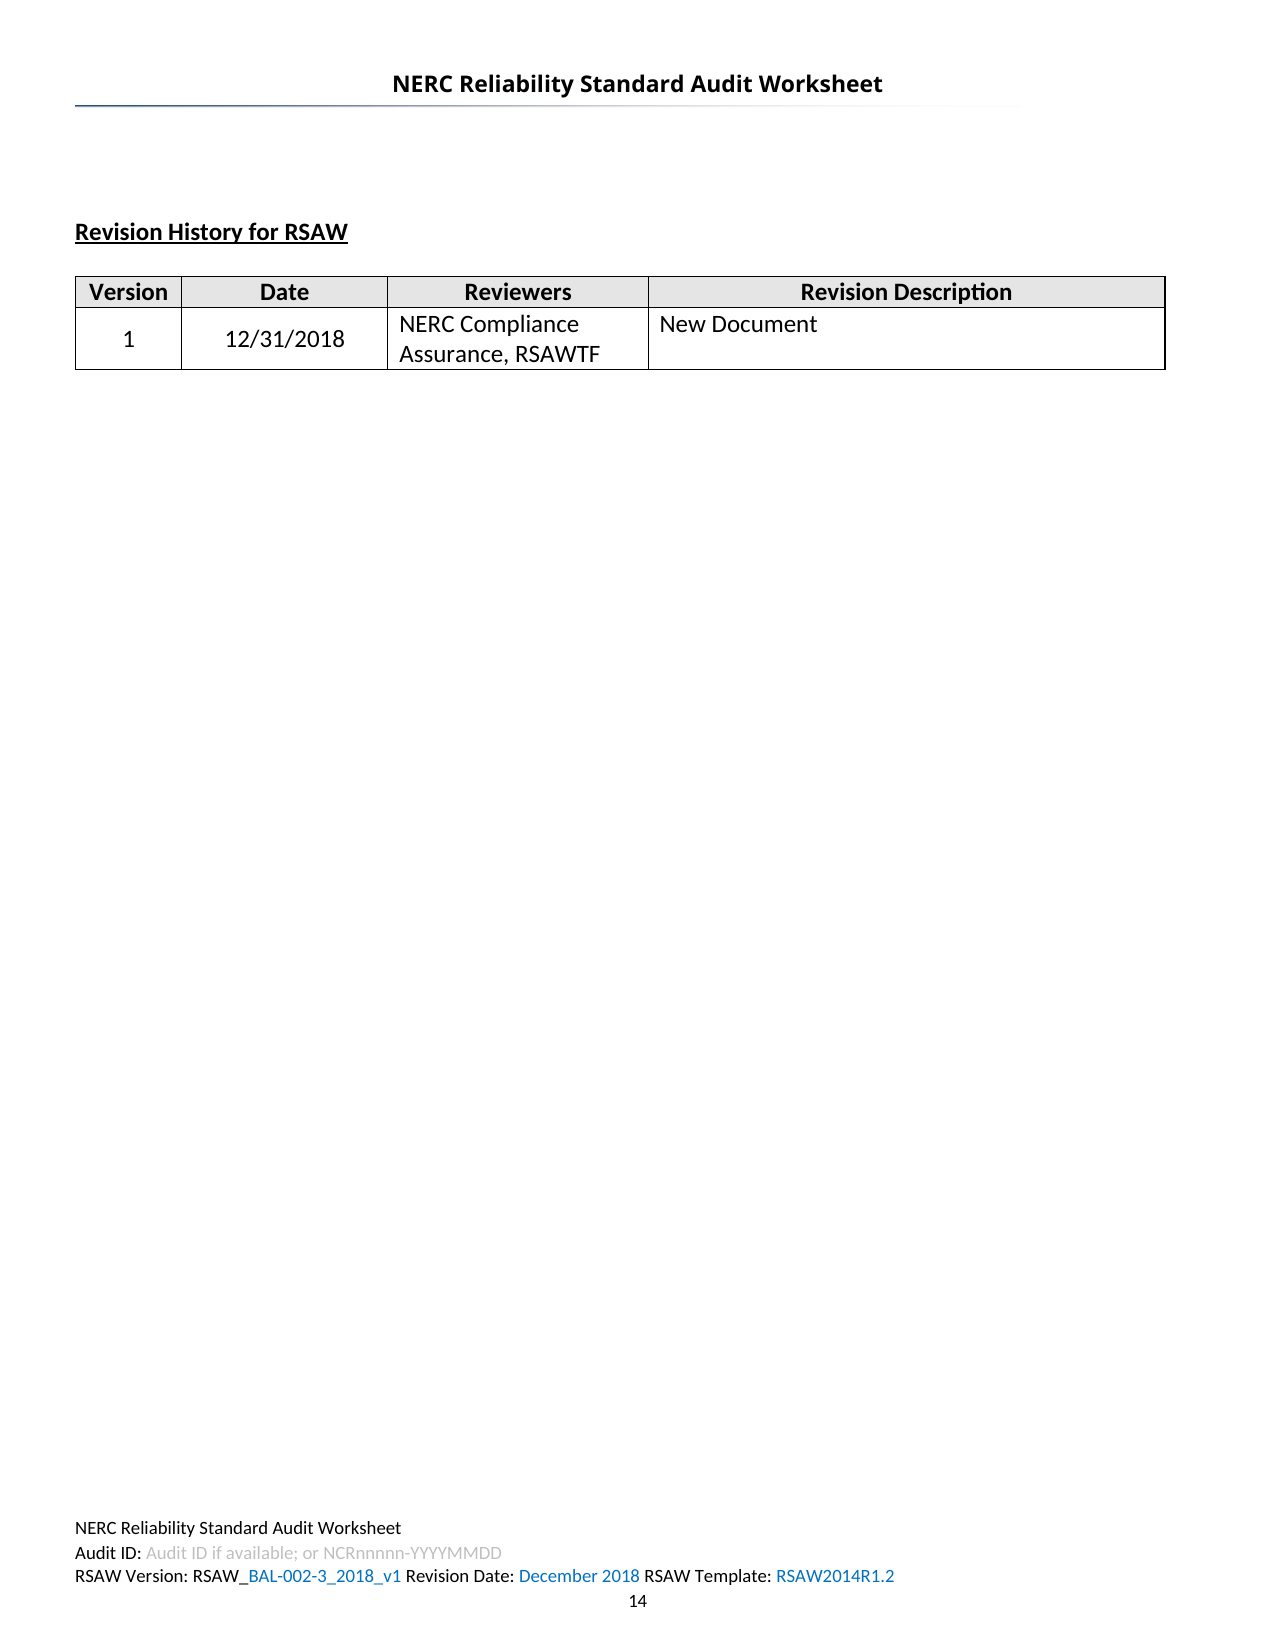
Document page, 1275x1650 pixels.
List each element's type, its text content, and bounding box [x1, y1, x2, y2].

table_header Date [182, 277, 387, 307]
table_cell New Document [649, 308, 1164, 369]
table_cell 12/31/2018 [182, 308, 387, 369]
picture [75, 105, 1044, 114]
table_header Reviewers [388, 277, 648, 307]
text Revision History for RSAW [75, 216, 1200, 247]
table_cell NERC Compliance Assurance, RSAWTF [388, 308, 648, 369]
table_cell 1 [76, 308, 181, 369]
table_header Version [76, 277, 181, 307]
table_header Revision Description [649, 277, 1164, 307]
